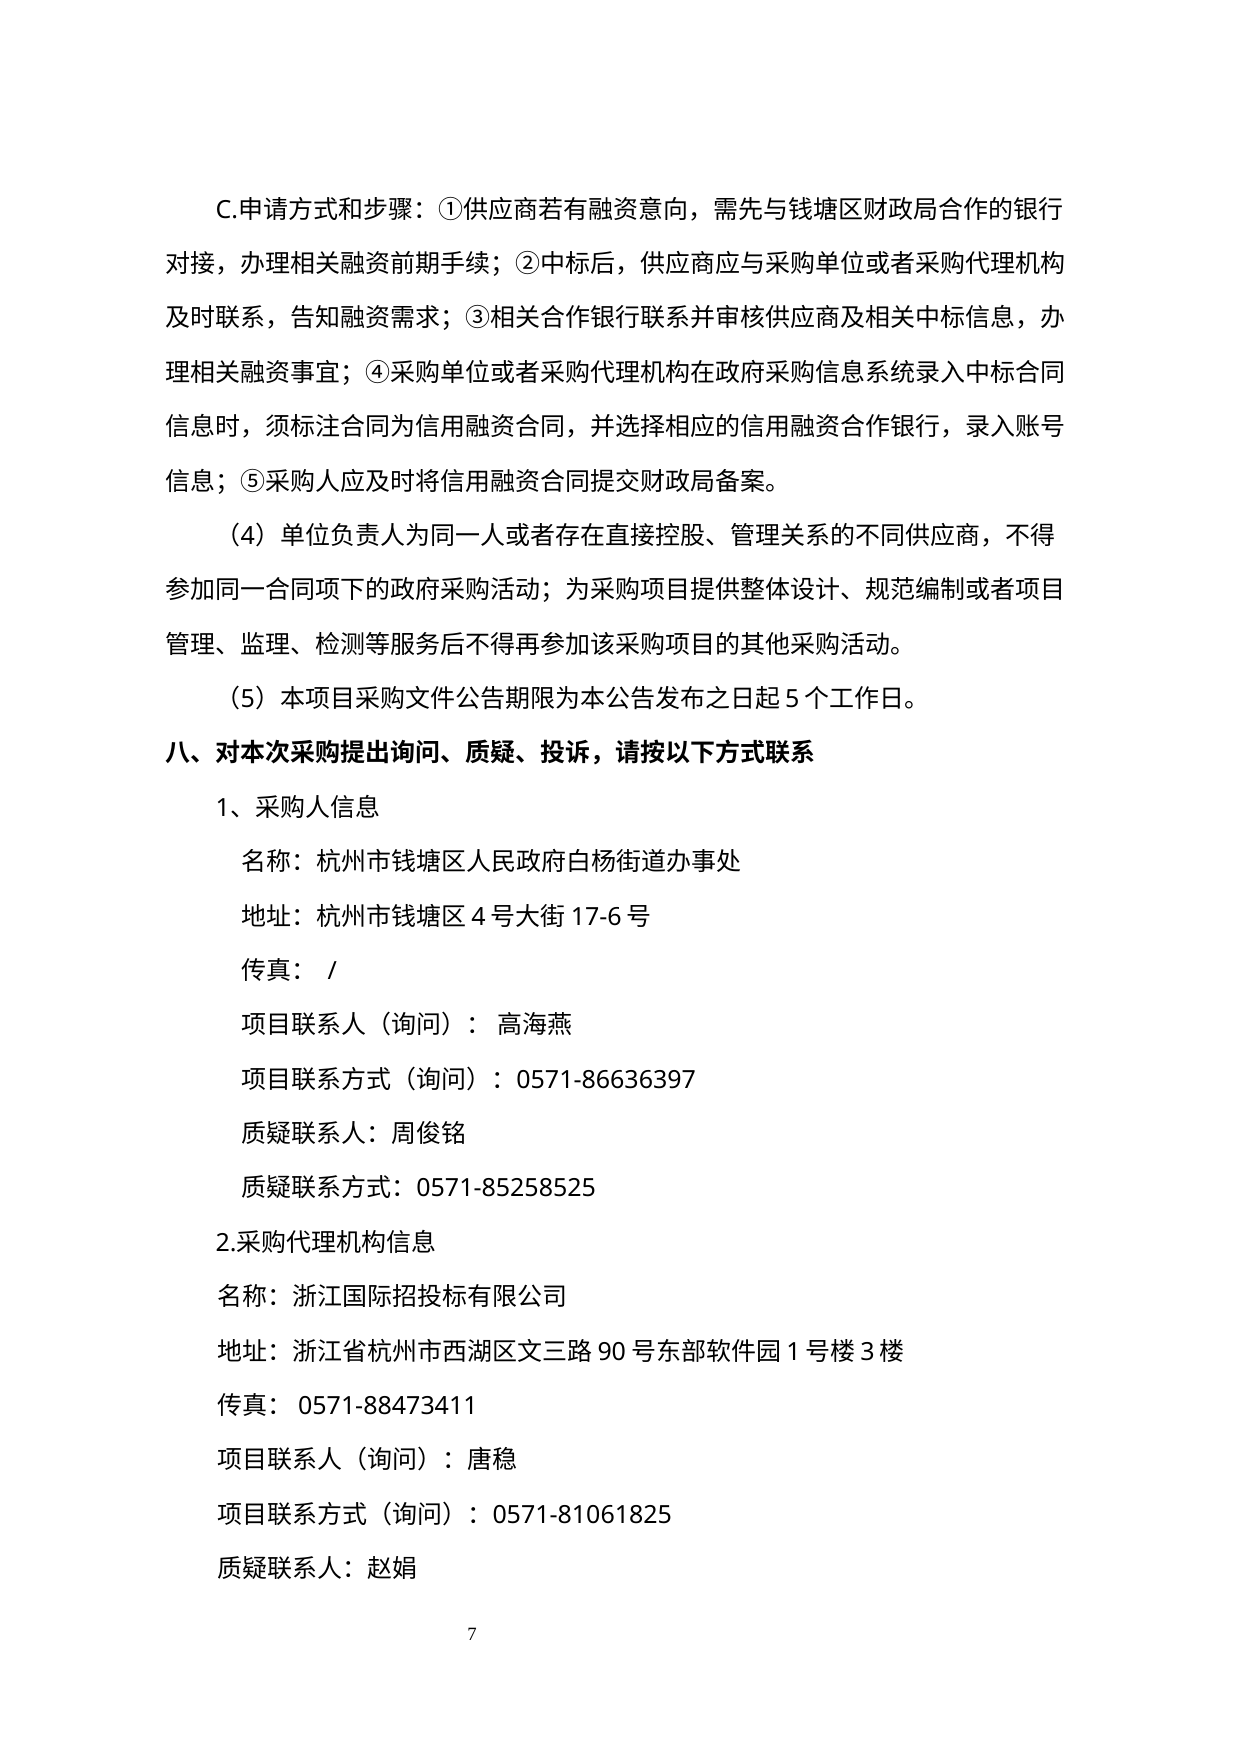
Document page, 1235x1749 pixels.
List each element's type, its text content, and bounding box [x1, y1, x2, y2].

text 传真： 0571-88473411 [165, 1385, 1069, 1422]
text 项目联系方式（询问）：0571-81061825 [165, 1494, 1069, 1530]
text 1、采购人信息 [165, 787, 1069, 823]
text （4）单位负责人为同一人或者存在直接控股、管理关系的不同供应商，不得参加同一合同项下的政府采购活动；为采购项目提供整体设计、规范编制或者项目管理、监理、检测等服务后不得再参加该采购项目的其他采购活动。 [165, 515, 1069, 660]
text 地址：杭州市钱塘区4号大街17-6号 [165, 896, 1069, 932]
text 传真： / [165, 950, 1069, 987]
text 质疑联系人：周俊铭 [165, 1113, 1069, 1150]
text 项目联系方式（询问）：0571-86636397 [165, 1059, 1069, 1095]
text 项目联系人（询问）：唐稳 [165, 1440, 1069, 1476]
text 项目联系人（询问）： 高海燕 [165, 1005, 1069, 1041]
text 名称：浙江国际招投标有限公司 [165, 1277, 1069, 1313]
text 名称：杭州市钱塘区人民政府白杨街道办事处 [165, 842, 1069, 878]
text C.申请方式和步骤：①供应商若有融资意向，需先与钱塘区财政局合作的银行对接，办理相关融资前期手续；②中标后，供应商应与采购单位或者采购代理机构及时联系，告知融资需求；③相关合作银行联系并审核供应商及相关中标信息，办理相关融资事宜；④采购单位或者采购代理机构在政府采购信息系统录入中标合同信息时，须标注合同为信用融资合同，并选择相应的信用融资合作银行，录入账号信息；⑤采购人应及时将信用融资合同提交财政局备案。 [165, 189, 1069, 497]
text 2.采购代理机构信息 [165, 1222, 1069, 1258]
text 质疑联系方式：0571-85258525 [165, 1168, 1069, 1204]
text 八、对本次采购提出询问、质疑、投诉，请按以下方式联系 [165, 733, 1069, 769]
text 地址：浙江省杭州市西湖区文三路90号东部软件园1号楼3楼 [165, 1331, 1069, 1367]
text （5）本项目采购文件公告期限为本公告发布之日起5个工作日。 [165, 678, 1069, 715]
text 质疑联系人：赵娟 [165, 1548, 1069, 1585]
